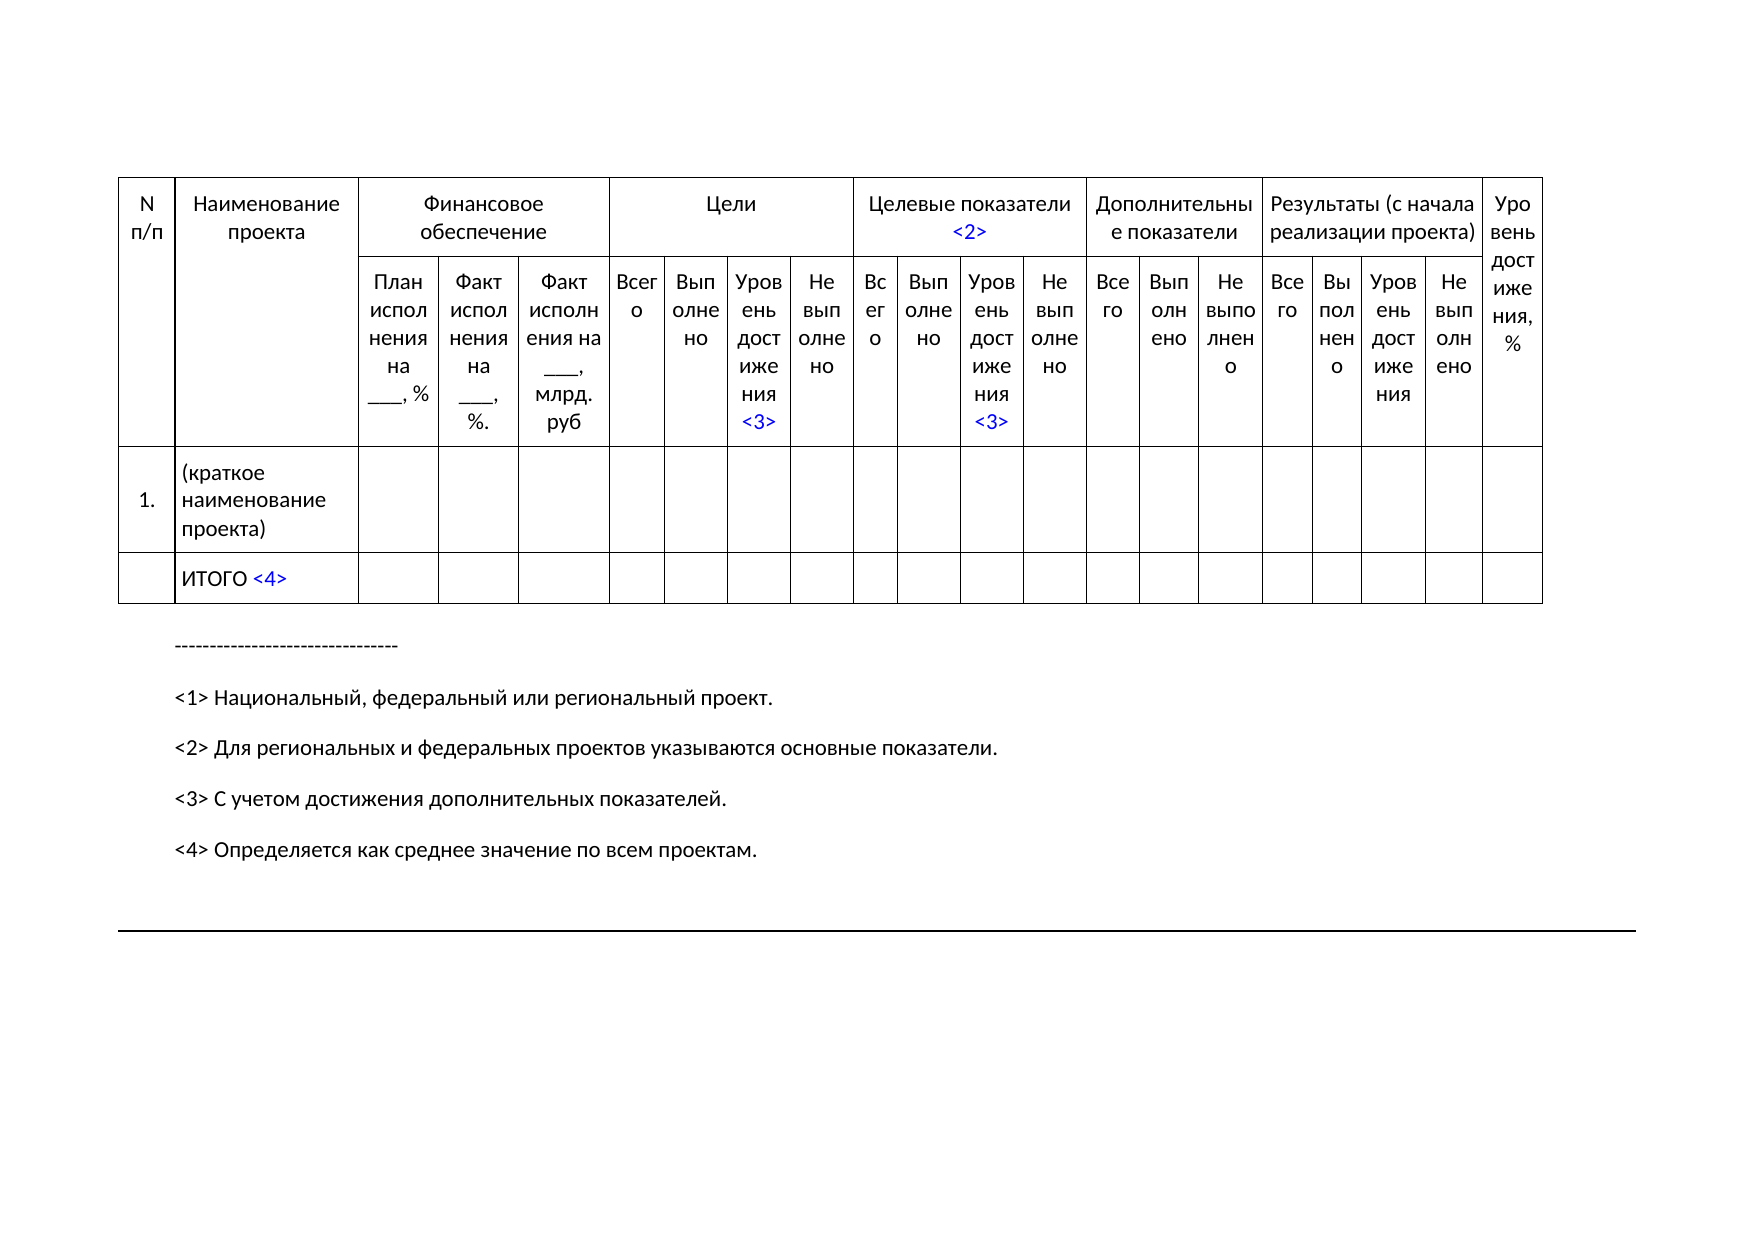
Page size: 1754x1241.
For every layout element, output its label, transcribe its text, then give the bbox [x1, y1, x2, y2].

table_cell Всего [854, 257, 897, 446]
table_cell Факт исполнения на ___, млрд. руб [519, 257, 609, 446]
table_header Наименование проекта [176, 178, 358, 446]
table_cell [1140, 553, 1198, 603]
table_cell [791, 447, 853, 552]
table_cell [1263, 553, 1312, 603]
table_cell Уровень достижения [1362, 257, 1425, 446]
table_cell Выполнено [1140, 257, 1198, 446]
table_cell [854, 447, 897, 552]
table_cell [1426, 553, 1482, 603]
table_cell [791, 553, 853, 603]
table_cell Выполнено [665, 257, 727, 446]
table_header N п/п [119, 178, 174, 446]
table_header Результаты (с начала реализации проекта) [1263, 178, 1482, 256]
table_cell Уровень достижения <3> [728, 257, 790, 446]
table_cell Всего [610, 257, 664, 446]
table_cell [1199, 553, 1262, 603]
table_cell [665, 447, 727, 552]
table_cell [519, 447, 609, 552]
table_cell Уровень достижения <3> [961, 257, 1023, 446]
table_cell [898, 553, 960, 603]
table_cell [359, 553, 438, 603]
table_cell [359, 447, 438, 552]
text <4> Определяется как среднее значение по всем проектам. [118, 835, 1636, 863]
table_cell (краткое наименование проекта) [176, 447, 358, 552]
table_cell [119, 553, 174, 603]
table_cell [961, 447, 1023, 552]
table_cell ИТОГО <4> [176, 553, 358, 603]
table_cell [439, 553, 518, 603]
table_cell Не выполнено [1199, 257, 1262, 446]
table_header Целевые показатели <2> [854, 178, 1086, 256]
table_cell Не выполнено [791, 257, 853, 446]
table_cell [728, 447, 790, 552]
table_cell Не выполнено [1024, 257, 1086, 446]
text <2> Для региональных и федеральных проектов указываются основные показатели. [118, 733, 1636, 762]
table_cell [854, 553, 897, 603]
table_cell [519, 553, 609, 603]
table_header Цели [610, 178, 853, 256]
table_cell [961, 553, 1023, 603]
table_cell Всего [1263, 257, 1312, 446]
table_header Уровень достижения, % [1483, 178, 1542, 446]
text -------------------------------- [118, 632, 1636, 660]
table_cell Всего [1087, 257, 1139, 446]
table_cell [1024, 447, 1086, 552]
table_cell [1087, 447, 1139, 552]
table_cell [1199, 447, 1262, 552]
table_header Дополнительные показатели [1087, 178, 1262, 256]
table_cell Факт исполнения на ___, %. [439, 257, 518, 446]
table_cell [665, 553, 727, 603]
table_cell [728, 553, 790, 603]
table_cell [1313, 447, 1361, 552]
table_cell 1. [119, 447, 174, 552]
table_cell [1024, 553, 1086, 603]
table_cell [1313, 553, 1361, 603]
table_cell [1362, 447, 1425, 552]
table_cell [439, 447, 518, 552]
table_cell [610, 447, 664, 552]
table_cell Выполнено [898, 257, 960, 446]
table_cell [1087, 553, 1139, 603]
table_cell [1426, 447, 1482, 552]
text <3> С учетом достижения дополнительных показателей. [118, 784, 1636, 812]
table_cell [898, 447, 960, 552]
table_cell [1483, 553, 1542, 603]
table_cell Не выполнено [1426, 257, 1482, 446]
table_cell [1140, 447, 1198, 552]
table_cell Выполнено [1313, 257, 1361, 446]
table_cell [610, 553, 664, 603]
table_cell [1483, 447, 1542, 552]
table_header Финансовое обеспечение [359, 178, 609, 256]
table_cell План исполнения на ___, % [359, 257, 438, 446]
table_cell [1263, 447, 1312, 552]
table_cell [1362, 553, 1425, 603]
text <1> Национальный, федеральный или региональный проект. [118, 683, 1636, 711]
